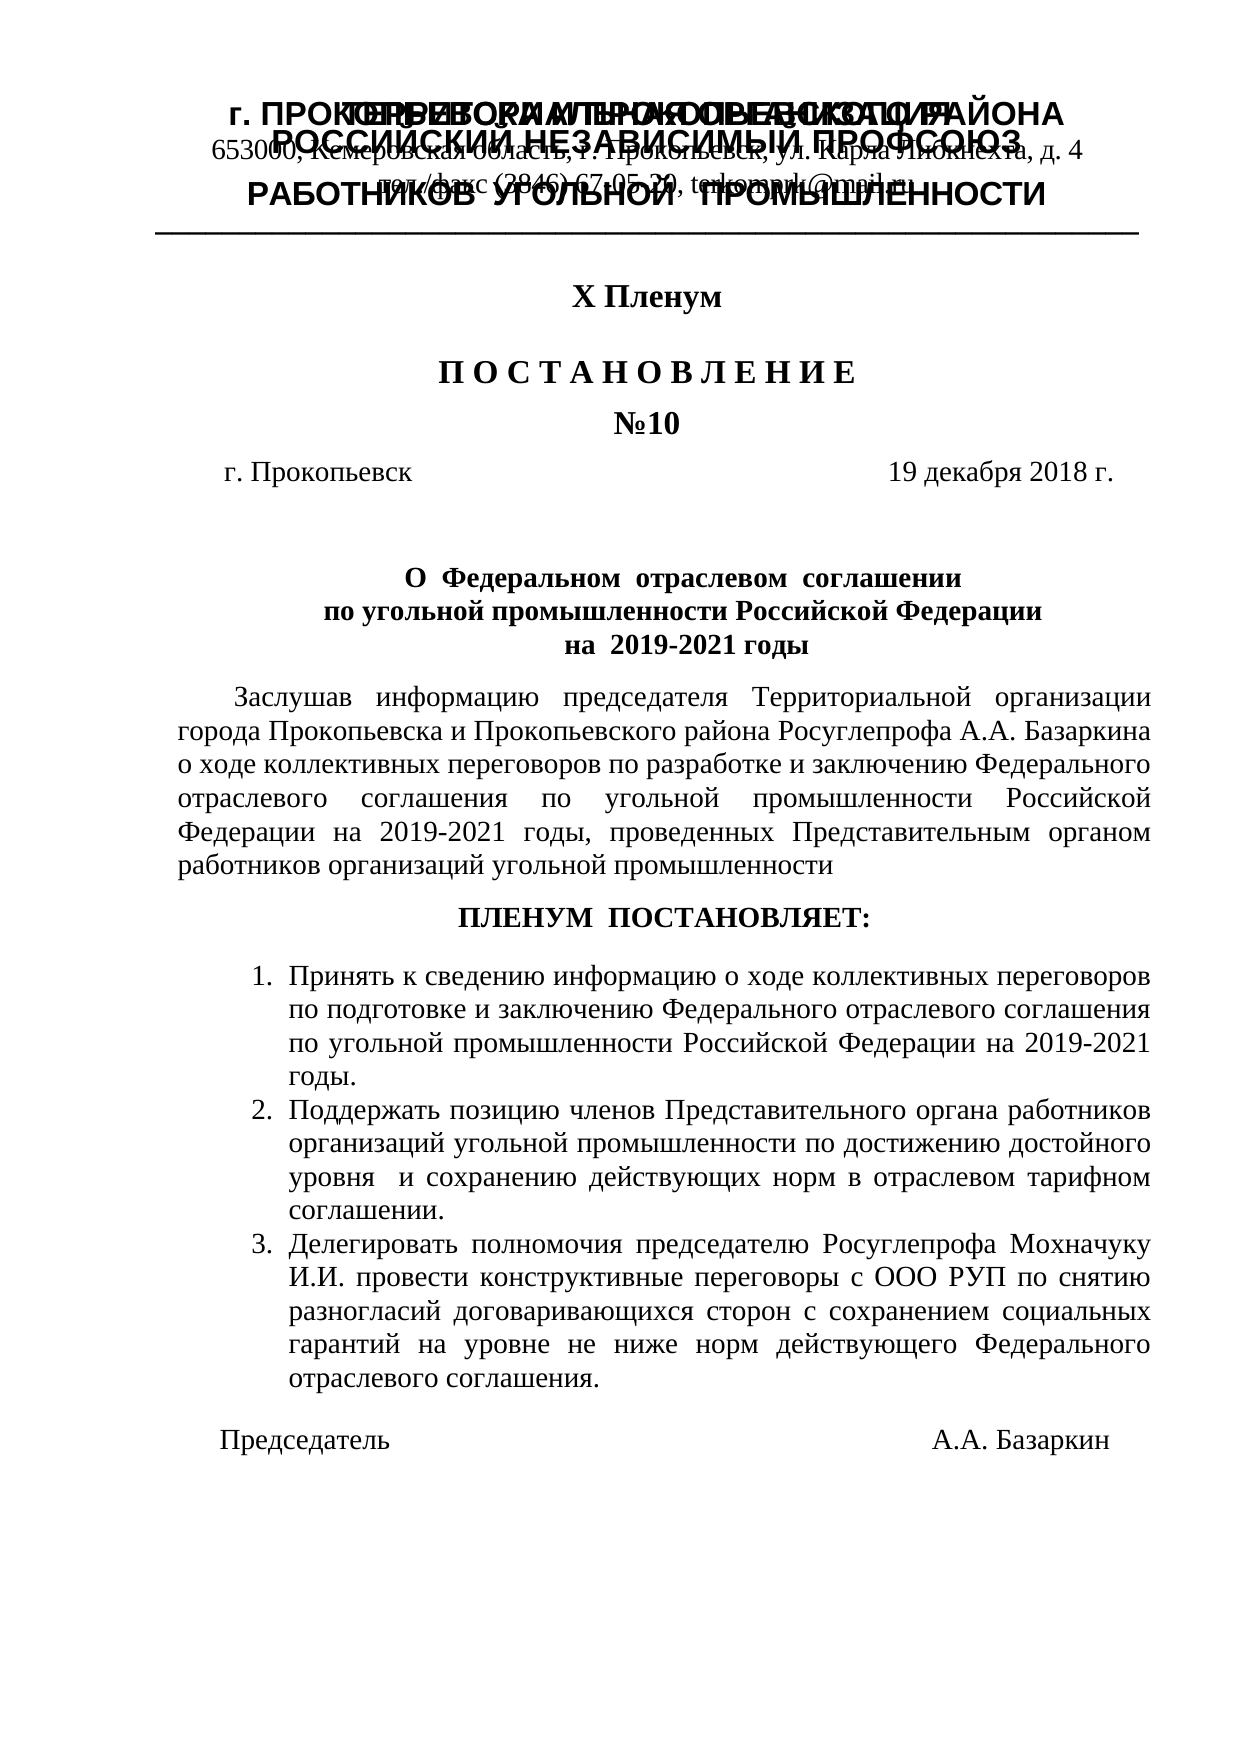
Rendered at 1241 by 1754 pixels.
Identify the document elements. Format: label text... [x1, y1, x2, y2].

title по угольной промышленности Российской Федерации [214, 593, 1152, 627]
text 653000, Кемеровская область, г. Прокопьевск, ул. Карла Либкнехта, д. 4 тел./факс (3846) 67-05-20, terkomprk@mail.ru [150, 132, 1143, 199]
title Делегировать полномочия председателю Росуглепрофа Мохначуку И.И. провести конструктивные переговоры с ООО РУП по снятию разногласий договаривающихся сторон с сохранением социальных гарантий на уровне не ниже норм действующего Федерального отраслевого соглашения. [251, 1226, 1152, 1394]
text г. Прокопьевск 19 декабря 2018 г. [224, 454, 1143, 488]
text Х Пленум [150, 276, 1143, 314]
text Заслушав информацию председателя Территориальной организации города Прокопьевска и Прокопьевского района Росуглепрофа А.А. Базаркина о ходе коллективных переговоров по разработке и заключению Федерального отраслевого соглашения по угольной промышленности Российской Федерации на 2019-2021 годы, проведенных Представительным органом работников организаций угольной промышленности [177, 679, 1152, 881]
title О Федеральном отраслевом соглашении [214, 560, 1152, 593]
list Поддержать позицию членов Представительного органа работников организаций угольной промышленности по достижению достойного уровня и сохранению действующих норм в отраслевом тарифном соглашении. [251, 1092, 1152, 1226]
text ПЛЕНУМ ПОСТАНОВЛЯЕТ: [177, 900, 1152, 933]
text №10 [150, 403, 1143, 442]
title на 2019-2021 годы [214, 627, 1152, 660]
text Председатель А.А. Базаркин [177, 1422, 1152, 1456]
text г. ПРОКОПЬЕВСКА И ПРОКОПЬЕВСКОГО РАЙОНА [150, 94, 1143, 132]
text ___________________________________________________________ [150, 199, 1143, 238]
text П О С Т А Н О В Л Е Н И Е [150, 353, 1143, 391]
list Принять к сведению информацию о ходе коллективных переговоров по подготовке и заключению Федерального отраслевого соглашения по угольной промышленности Российской Федерации на 2019-2021 годы. [251, 958, 1152, 1092]
